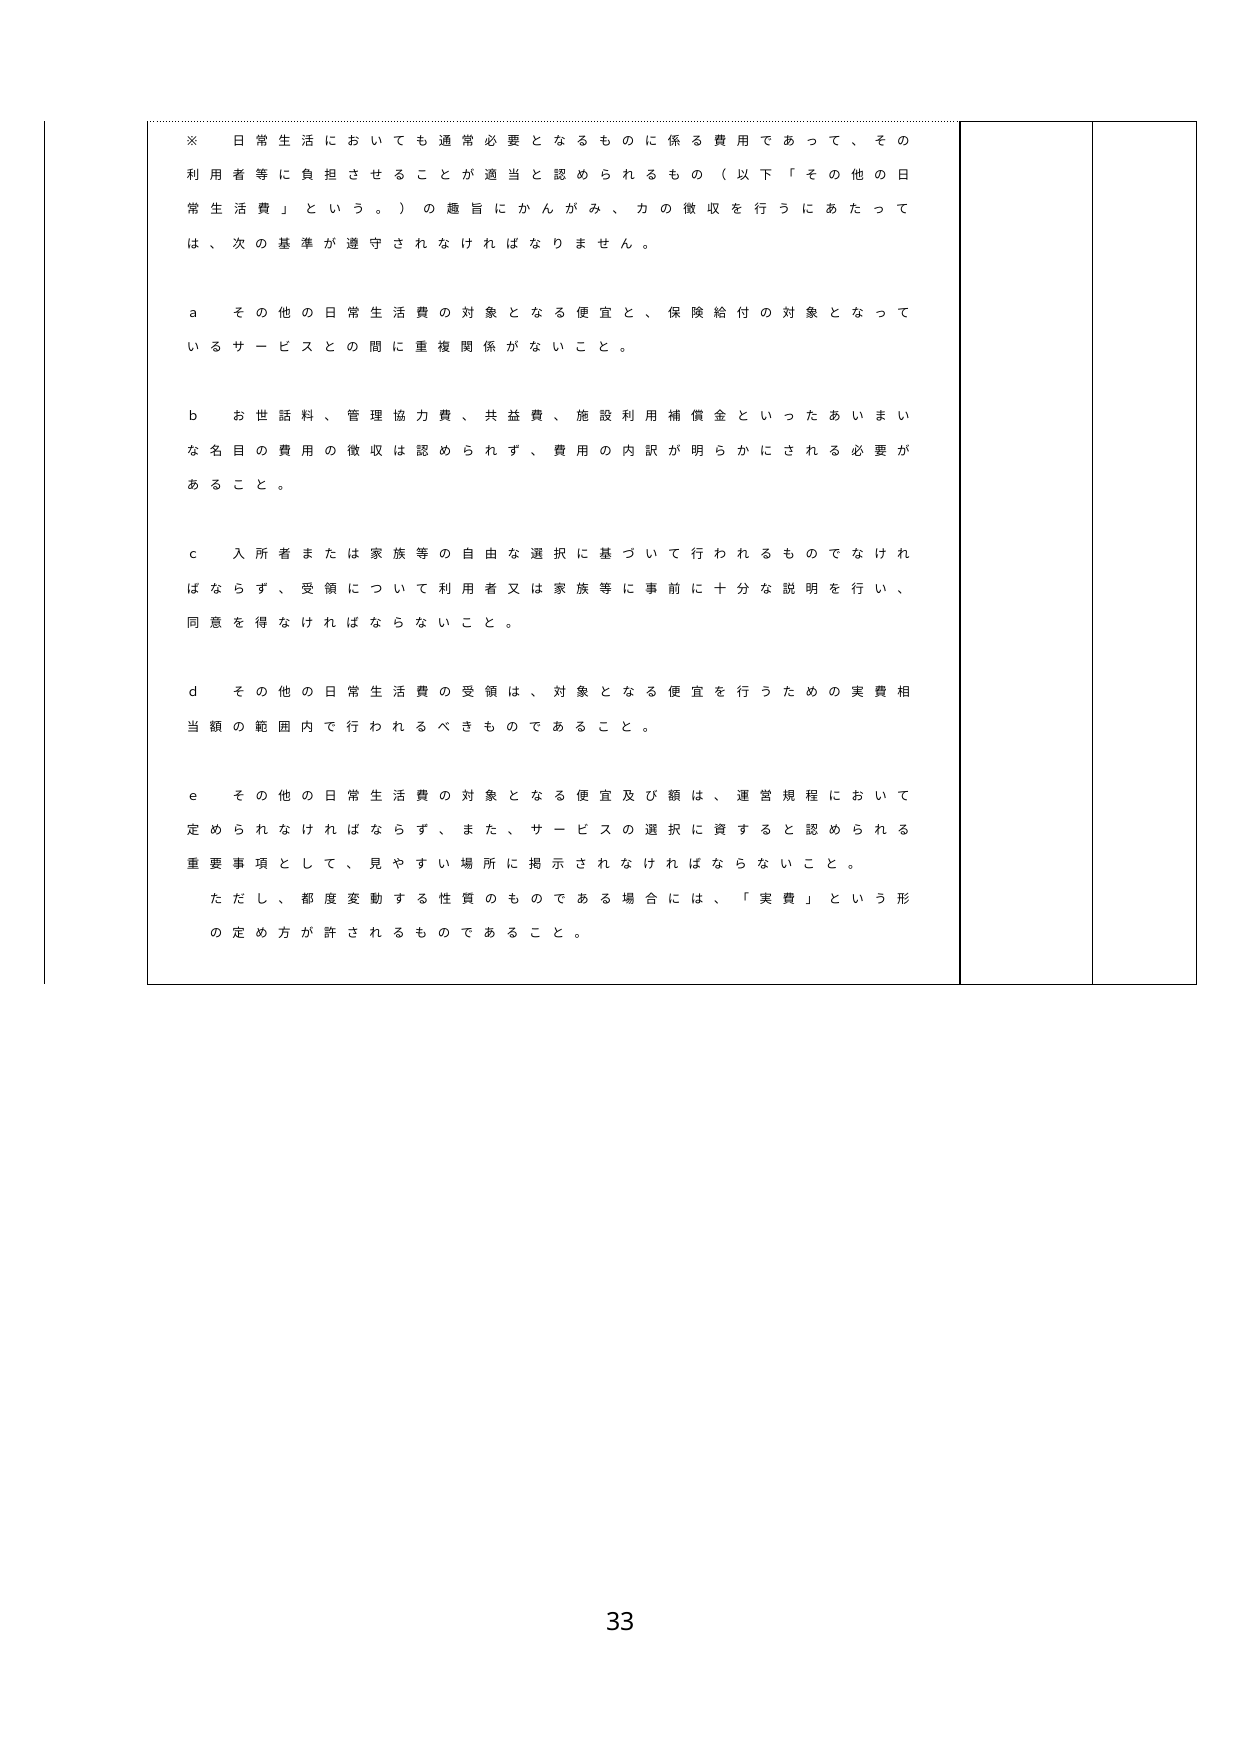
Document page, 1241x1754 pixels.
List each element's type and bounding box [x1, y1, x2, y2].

table_cell [148, 121, 959, 984]
